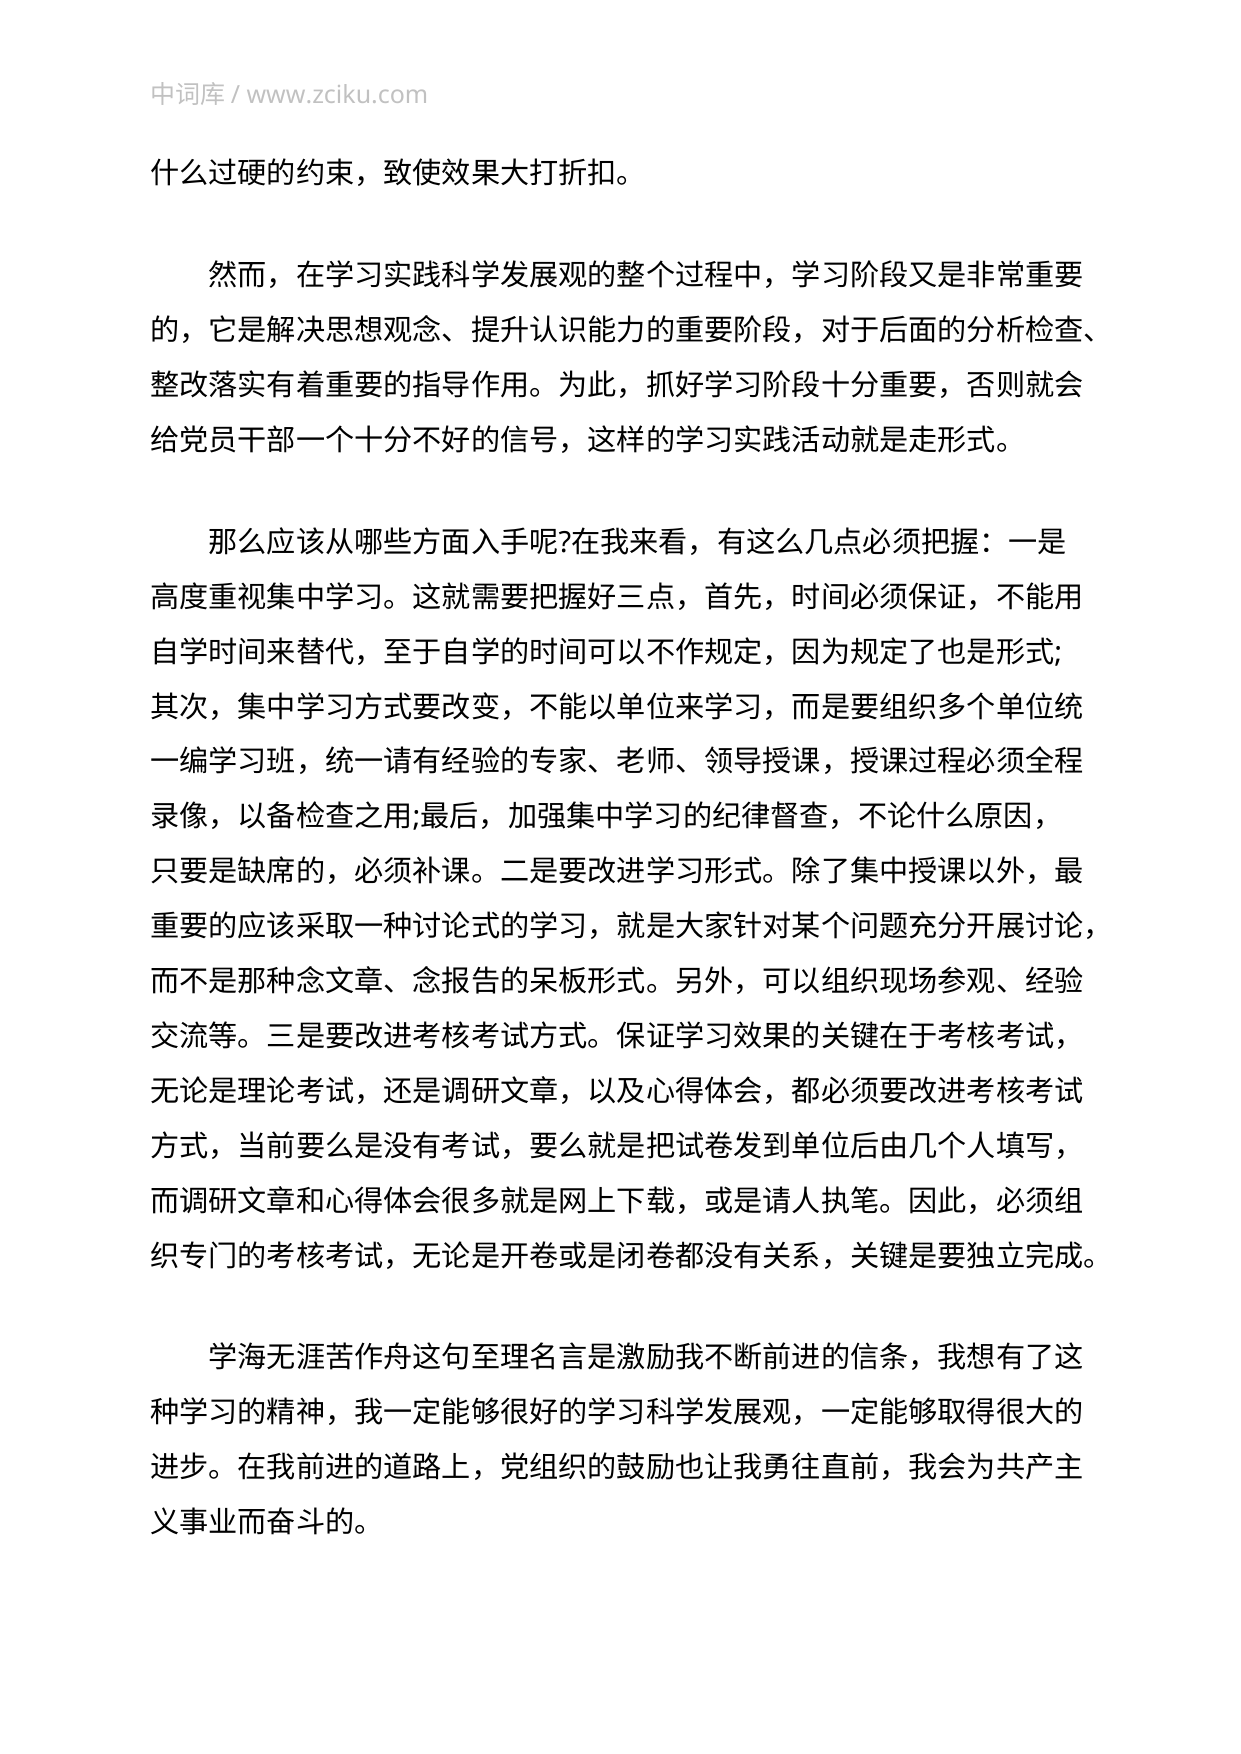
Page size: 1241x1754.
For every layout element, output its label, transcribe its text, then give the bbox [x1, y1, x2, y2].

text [150, 150, 1090, 192]
text 然而，在学习实践科学发展观的整个过程中，学习阶段又是非常重要的，它是解决思想观念、提升认识能力的重要阶段，对于后面的分析检查、整改落实有着重要的指导作用。为此，抓好学习阶段十分重要，否则就会给党员干部一个十分不好的信号，这样的学习实践活动就是走形式。 [150, 252, 1090, 459]
text 那么应该从哪些方面入手呢?在我来看，有这么几点必须把握：一是高度重视集中学习。这就需要把握好三点，首先，时间必须保证，不能用自学时间来替代，至于自学的时间可以不作规定，因为规定了也是形式;其次，集中学习方式要改变，不能以单位来学习，而是要组织多个单位统一编学习班，统一请有经验的专家、老师、领导授课，授课过程必须全程录像，以备检查之用;最后，加强集中学习的纪律督查，不论什么原因，只要是缺席的，必须补课。二是要改进学习形式。除了集中授课以外，最重要的应该采取一种讨论式的学习，就是大家针对某个问题充分开展讨论，而不是那种念文章、念报告的呆板形式。另外，可以组织现场参观、经验交流等。三是要改进考核考试方式。保证学习效果的关键在于考核考试，无论是理论考试，还是调研文章，以及心得体会，都必须要改进考核考试方式，当前要么是没有考试，要么就是把试卷发到单位后由几个人填写，而调研文章和心得体会很多就是网上下载，或是请人执笔。因此，必须组织专门的考核考试，无论是开卷或是闭卷都没有关系，关键是要独立完成。 [150, 518, 1090, 1274]
text 学海无涯苦作舟这句至理名言是激励我不断前进的信条，我想有了这种学习的精神，我一定能够很好的学习科学发展观，一定能够取得很大的进步。在我前进的道路上，党组织的鼓励也让我勇往直前，我会为共产主义事业而奋斗的。 [150, 1334, 1090, 1541]
